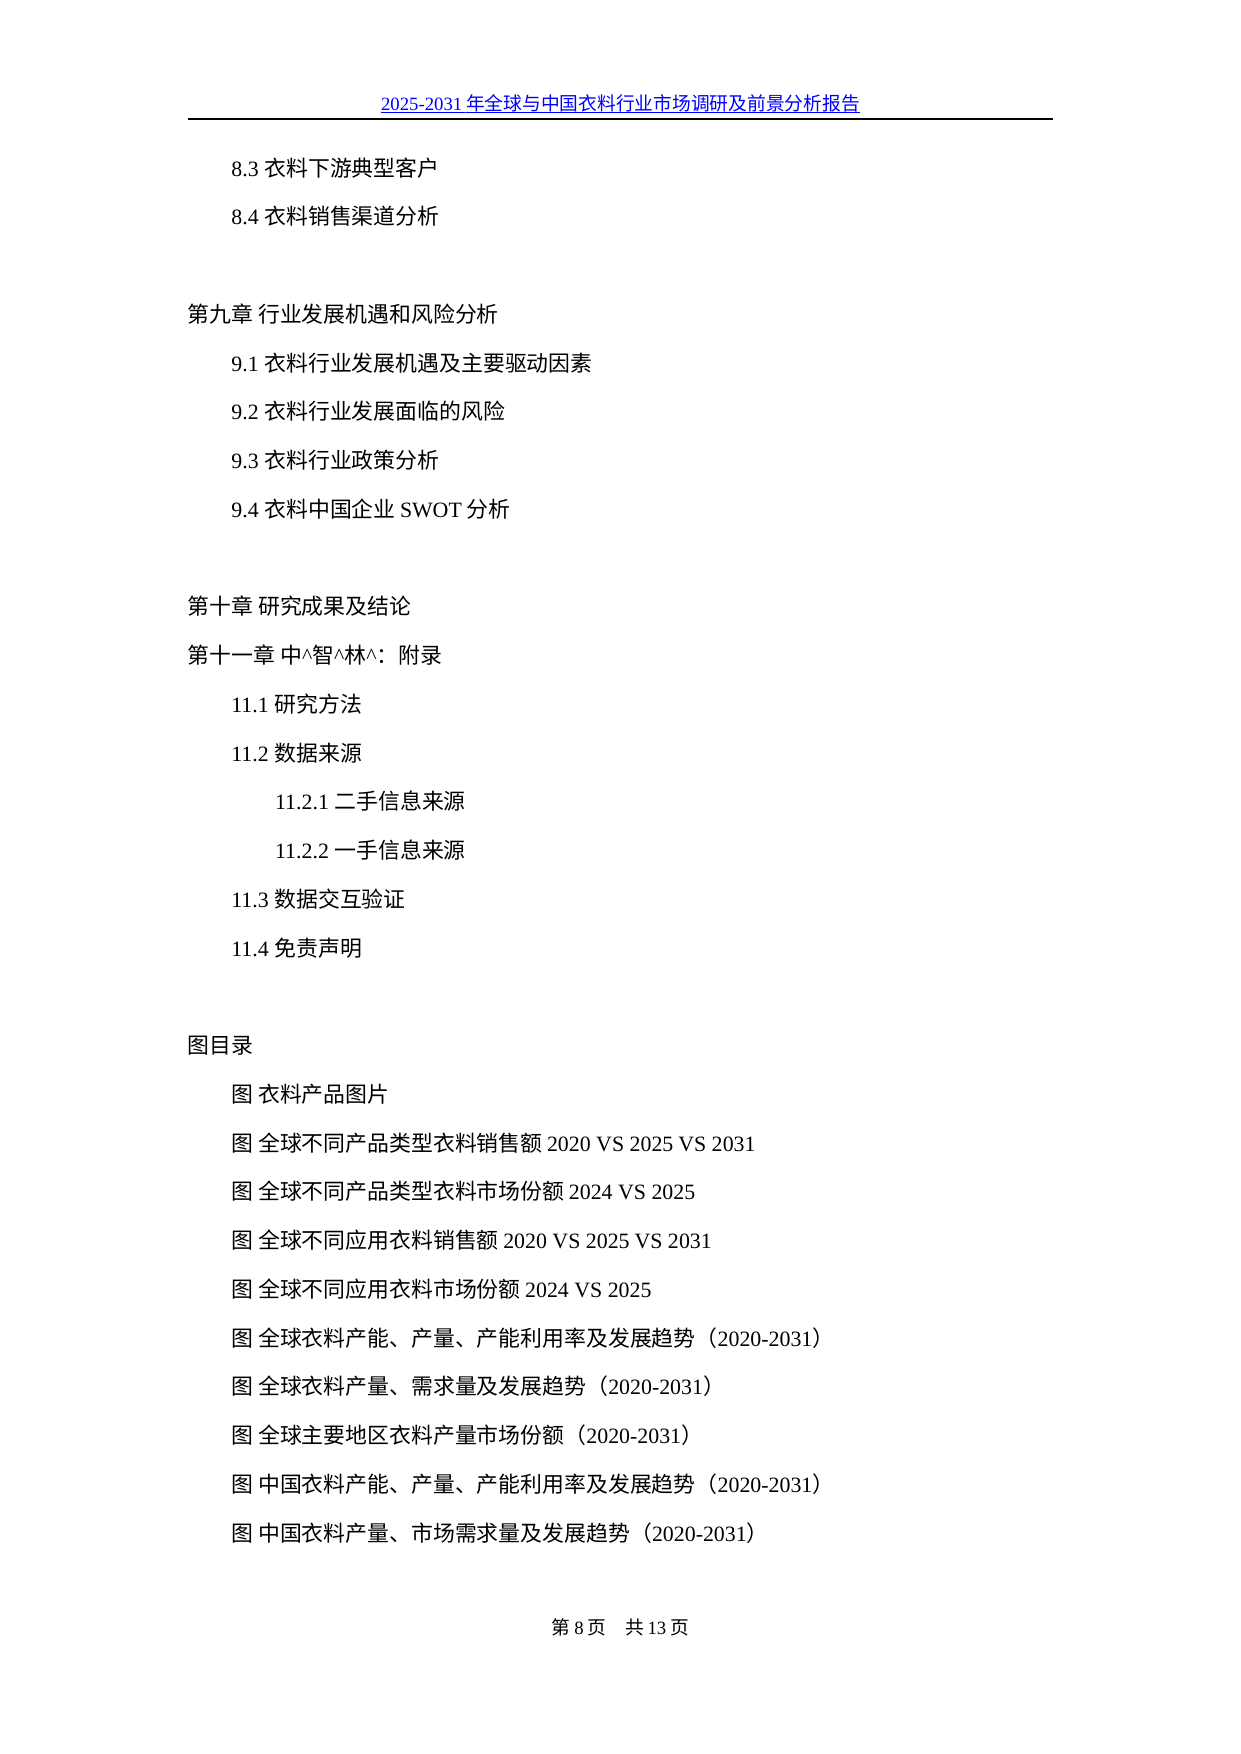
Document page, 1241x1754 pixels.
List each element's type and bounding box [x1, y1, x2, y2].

text [187, 150, 1053, 1548]
